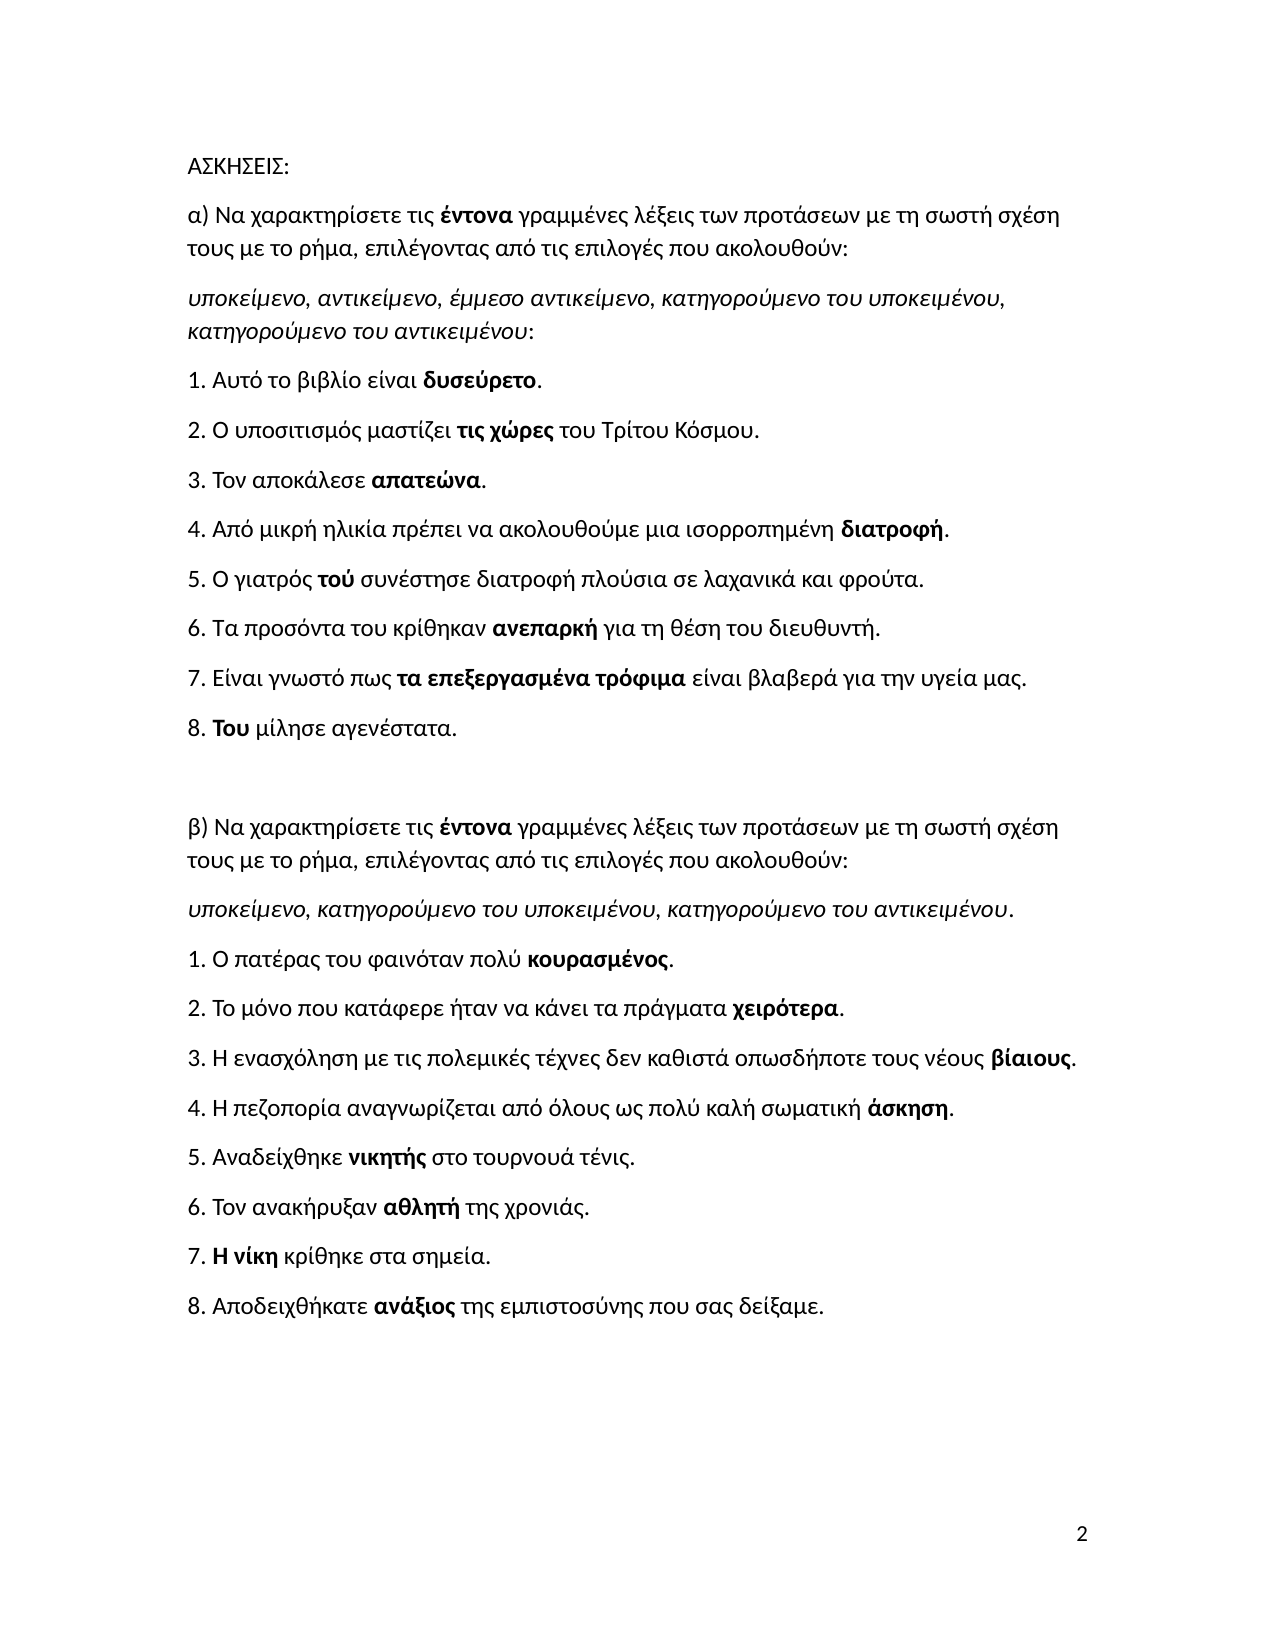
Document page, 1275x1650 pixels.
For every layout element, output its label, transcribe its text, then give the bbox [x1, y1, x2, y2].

text 8. Αποδειχθήκατε ανάξιος της εμπιστοσύνης που σας δείξαμε. [187, 1290, 1087, 1321]
text 7. Είναι γνωστό πως τα επεξεργασμένα τρόφιμα είναι βλαβερά για την υγεία μας. [187, 662, 1087, 693]
text υποκείμενο, κατηγορούμενο του υποκειμένου, κατηγορούμενο του αντικειμένου. [187, 893, 1087, 924]
text 6. Τα προσόντα του κρίθηκαν ανεπαρκή για τη θέση του διευθυντή. [187, 612, 1087, 643]
text α) Να χαρακτηρίσετε τις έντονα γραμμένες λέξεις των προτάσεων με τη σωστή σχέση τους με το ρήμα, επιλέγοντας από τις επιλογές που ακολουθούν: [187, 199, 1087, 263]
text 4. Η πεζοπορία αναγνωρίζεται από όλους ως πολύ καλή σωματική άσκηση. [187, 1092, 1087, 1122]
text ΑΣΚΗΣΕΙΣ: [187, 150, 1087, 181]
text 5. Ο γιατρός τού συνέστησε διατροφή πλούσια σε λαχανικά και φρούτα. [187, 563, 1087, 593]
text 1. Ο πατέρας του φαινόταν πολύ κουρασμένος. [187, 943, 1087, 973]
text 1. Αυτό το βιβλίο είναι δυσεύρετο. [187, 364, 1087, 395]
text 2. Το μόνο που κατάφερε ήταν να κάνει τα πράγματα χειρότερα. [187, 992, 1087, 1023]
text β) Να χαρακτηρίσετε τις έντονα γραμμένες λέξεις των προτάσεων με τη σωστή σχέση τους με το ρήμα, επιλέγοντας από τις επιλογές που ακολουθούν: [187, 811, 1087, 874]
text 2. Ο υποσιτισμός μαστίζει τις χώρες του Τρίτου Κόσμου. [187, 414, 1087, 445]
text 7. Η νίκη κρίθηκε στα σημεία. [187, 1240, 1087, 1271]
text 6. Τον ανακήρυξαν αθλητή της χρονιάς. [187, 1191, 1087, 1221]
text 4. Από μικρή ηλικία πρέπει να ακολουθούμε μια ισορροπημένη διατροφή. [187, 513, 1087, 544]
text 5. Αναδείχθηκε νικητής στο τουρνουά τένις. [187, 1141, 1087, 1172]
text υποκείμενο, αντικείμενο, έμμεσο αντικείμενο, κατηγορούμενο του υποκειμένου, κατηγορούμενο του αντικειμένου: [187, 282, 1087, 346]
text 8. Του μίλησε αγενέστατα. [187, 712, 1087, 742]
text 3. Τον αποκάλεσε απατεώνα. [187, 464, 1087, 494]
text 3. Η ενασχόληση με τις πολεμικές τέχνες δεν καθιστά οπωσδήποτε τους νέους βίαιους. [187, 1042, 1087, 1073]
